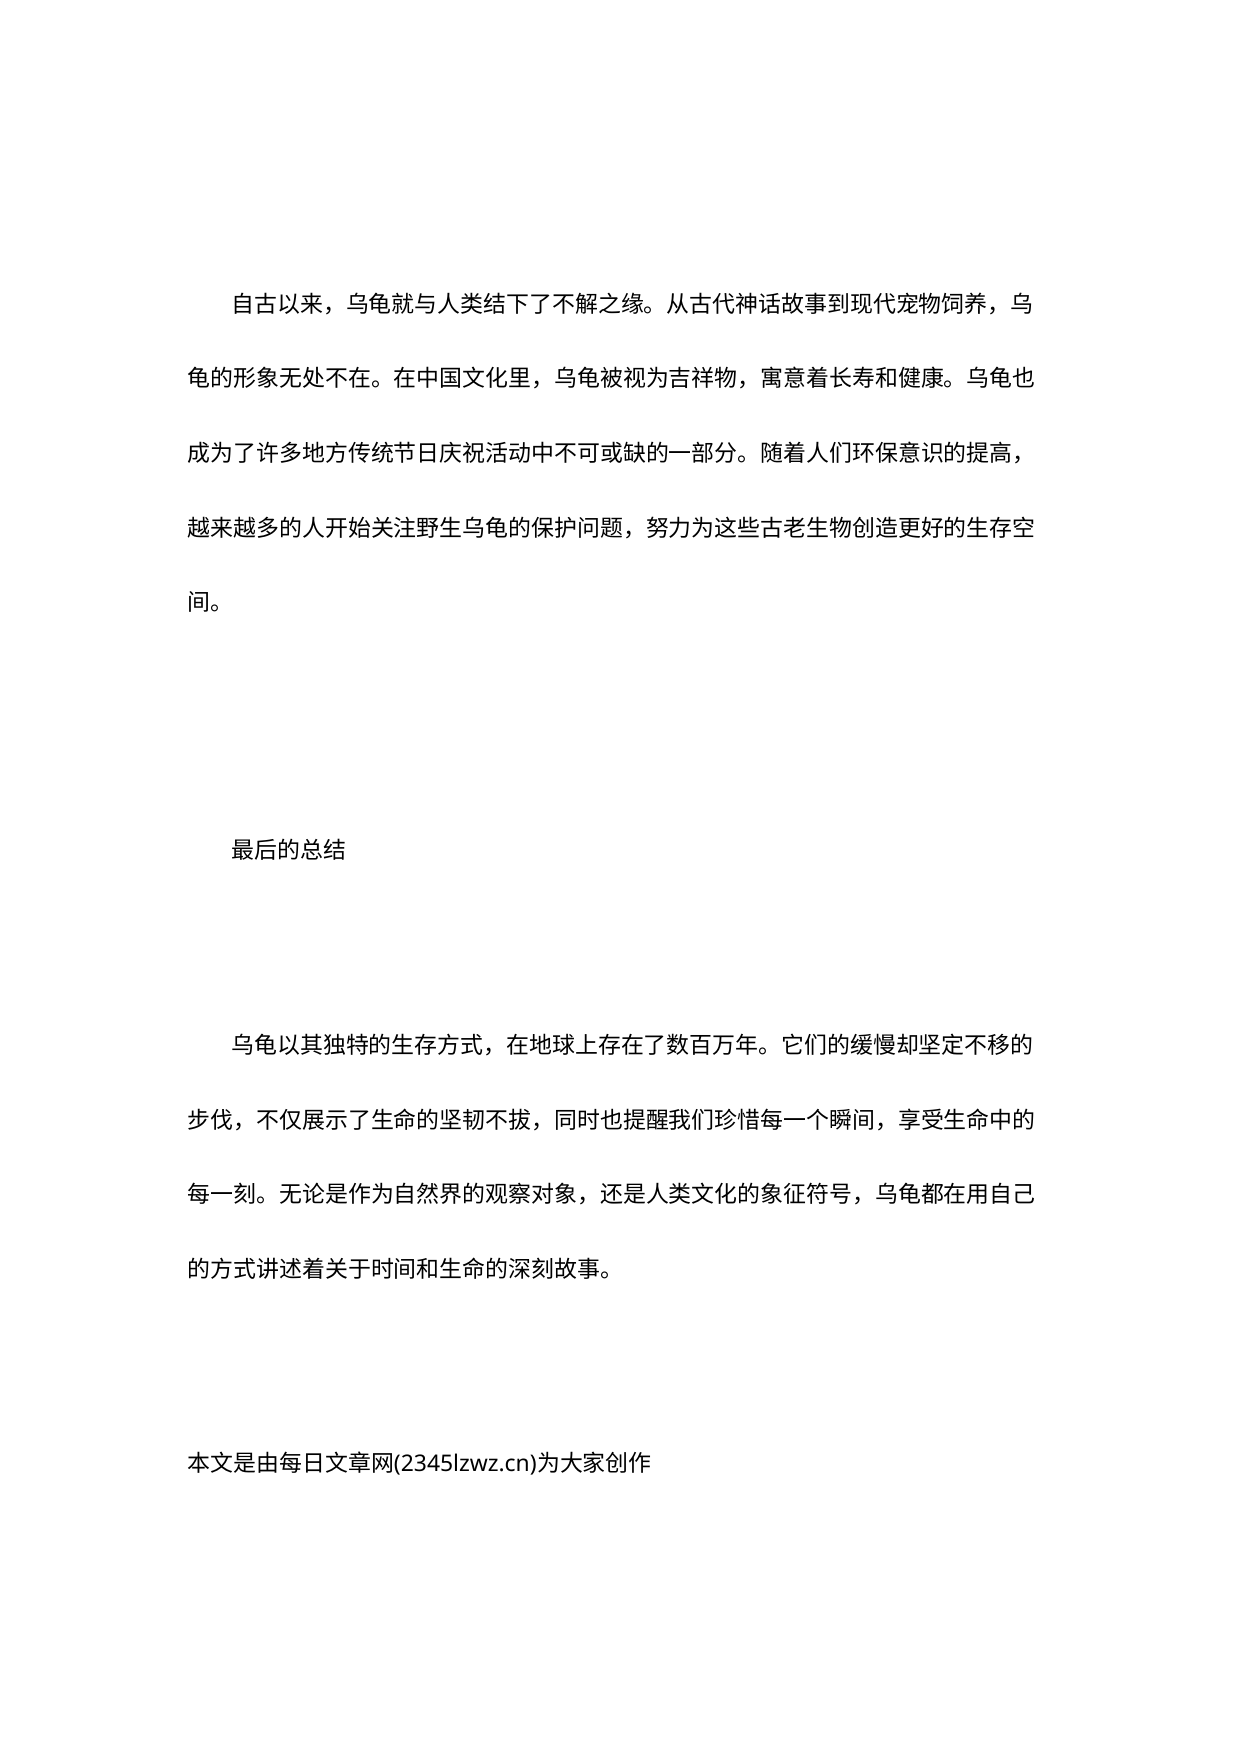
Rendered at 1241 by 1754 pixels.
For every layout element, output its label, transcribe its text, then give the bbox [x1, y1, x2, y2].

text 乌龟以其独特的生存方式，在地球上存在了数百万年。它们的缓慢却坚定不移的步伐，不仅展示了生命的坚韧不拔，同时也提醒我们珍惜每一个瞬间，享受生命中的每一刻。无论是作为自然界的观察对象，还是人类文化的象征符号，乌龟都在用自己的方式讲述着关于时间和生命的深刻故事。 [187, 1011, 1053, 1300]
text 最后的总结 [187, 817, 1053, 882]
text 自古以来，乌龟就与人类结下了不解之缘。从古代神话故事到现代宠物饲养，乌龟的形象无处不在。在中国文化里，乌龟被视为吉祥物，寓意着长寿和健康。乌龟也成为了许多地方传统节日庆祝活动中不可或缺的一部分。随着人们环保意识的提高，越来越多的人开始关注野生乌龟的保护问题，努力为这些古老生物创造更好的生存空间。 [187, 270, 1053, 633]
text 本文是由每日文章网(2345lzwz.cn)为大家创作 [187, 1429, 1053, 1494]
